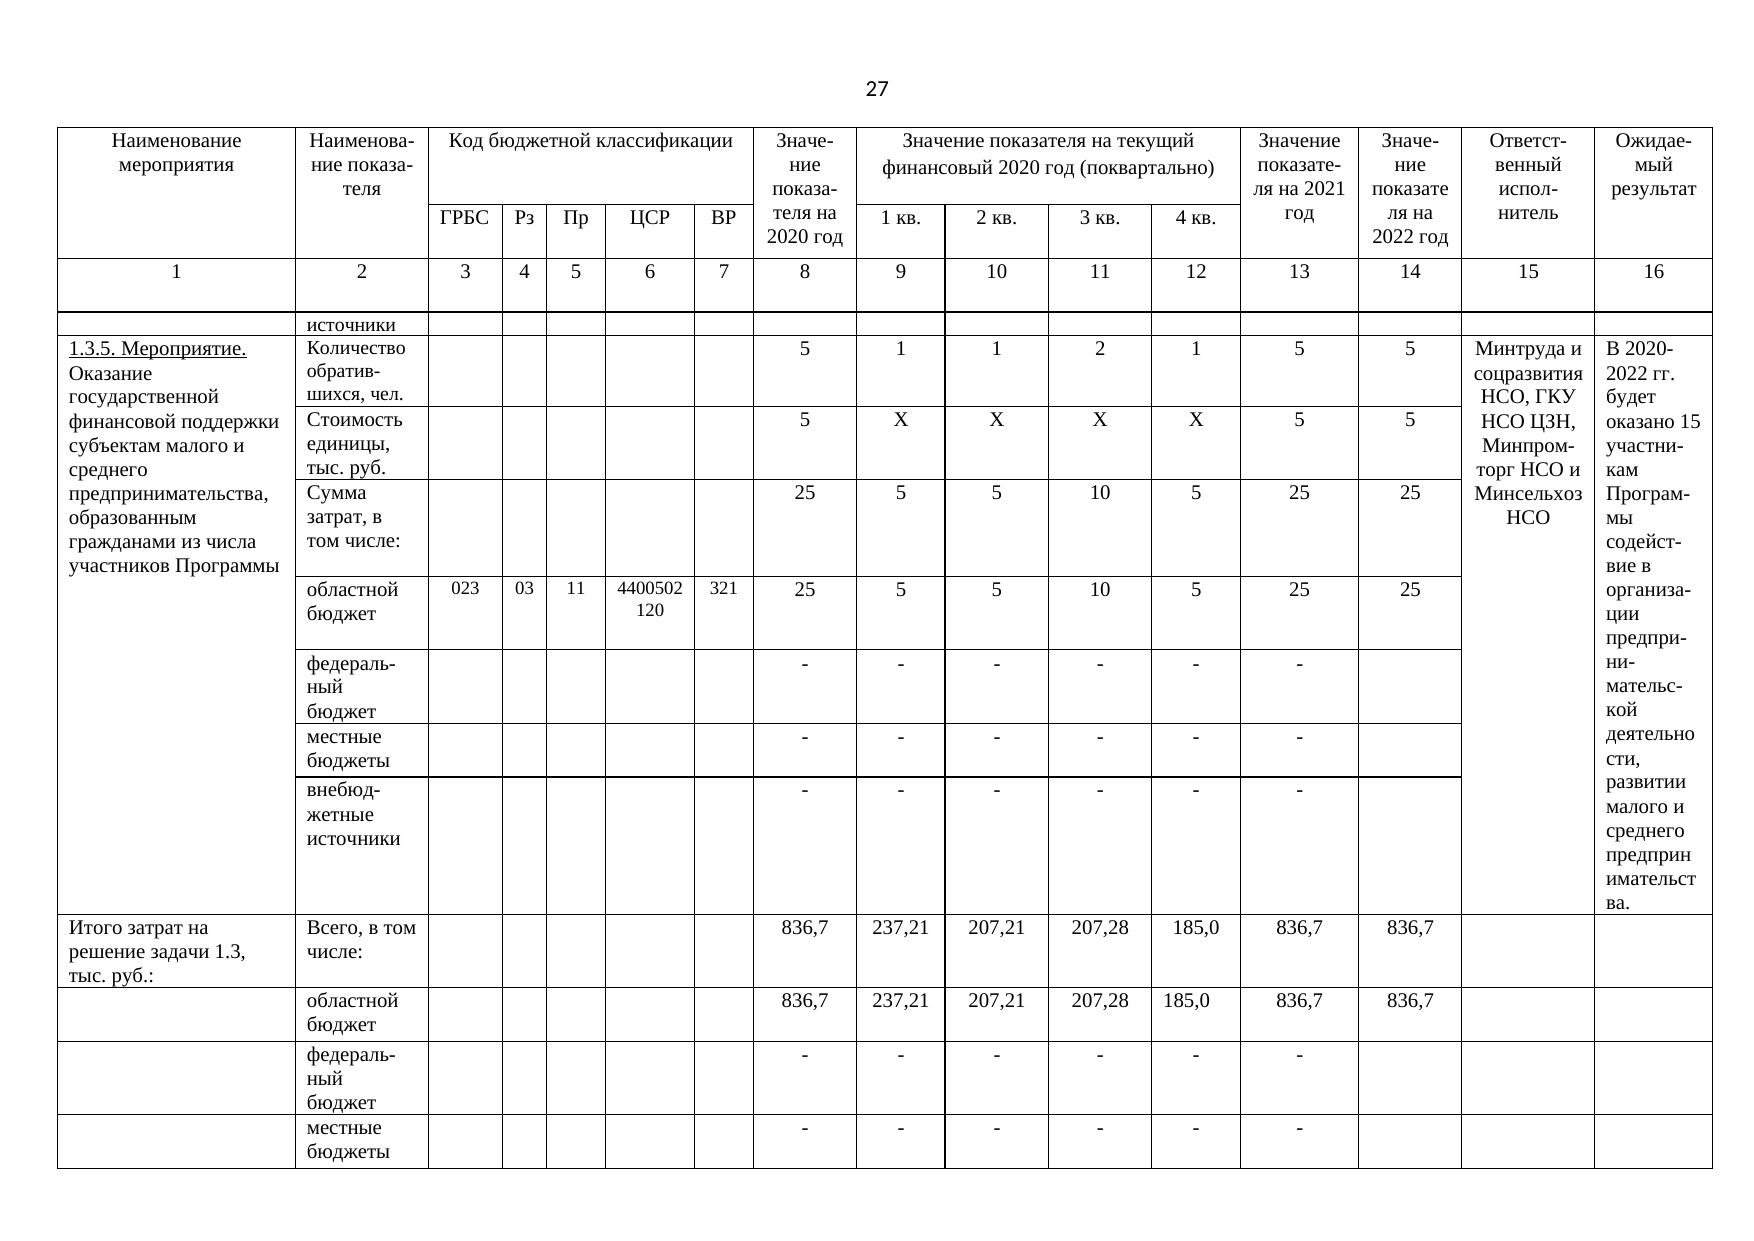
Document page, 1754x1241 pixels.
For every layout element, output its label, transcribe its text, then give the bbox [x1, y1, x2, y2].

table_cell - [1049, 650, 1151, 723]
table_cell [547, 650, 605, 723]
table_cell - [1152, 1042, 1240, 1114]
table_cell 4 кв. [1152, 205, 1240, 258]
table_cell - [754, 1042, 856, 1114]
table_cell [1595, 915, 1712, 987]
table_cell Количество обратив-шихся, чел. [296, 336, 428, 406]
table_cell - [1241, 778, 1358, 914]
table_header Значение показате-ля на 2021 год [1241, 128, 1358, 258]
table_cell 207,21 [946, 915, 1048, 987]
table_cell 1 [946, 336, 1048, 406]
table_cell - [857, 724, 944, 776]
table_cell 5 [1152, 480, 1240, 576]
table_cell - [1241, 724, 1358, 776]
table_cell В 2020-2022 гг. будет оказано 15 участни-кам Програм-мы содейст-вие в организа-ции предпри-ни-мательс-кой деятельности, развитии малого и среднего предпринимательства. [1595, 336, 1712, 914]
table_cell [429, 480, 502, 576]
table_cell 9 [857, 259, 944, 311]
table_cell - [1152, 724, 1240, 776]
table_cell федераль-ный бюджет [296, 1042, 428, 1114]
table_cell 25 [1241, 577, 1358, 649]
table_cell Х [1152, 407, 1240, 479]
table_cell [695, 1115, 753, 1168]
table_cell [695, 480, 753, 576]
table_cell - [946, 724, 1048, 776]
table_cell внебюд-жетные источники [296, 778, 428, 914]
table_cell - [754, 1115, 856, 1168]
table_cell [695, 336, 753, 406]
table_cell 237,21 [857, 988, 944, 1041]
table_cell 5 [857, 577, 944, 649]
table_cell [547, 988, 605, 1041]
table_cell - [1152, 650, 1240, 723]
table_cell [1595, 1042, 1712, 1114]
table_cell [1359, 724, 1461, 776]
table_cell 16 [1595, 259, 1712, 311]
table_cell Стоимость единицы, тыс. руб. [296, 407, 428, 479]
table_cell 14 [1359, 259, 1461, 311]
table_cell - [857, 313, 944, 335]
table_cell 5 [1241, 407, 1358, 479]
table_cell [429, 1042, 502, 1114]
table_cell [1462, 1115, 1594, 1168]
table_cell [503, 1115, 546, 1168]
table_cell [429, 778, 502, 914]
table_cell [695, 1042, 753, 1114]
table_cell - [946, 1042, 1048, 1114]
table_cell ВР [695, 205, 753, 258]
table_header Наименова-ние показателя [296, 128, 428, 258]
table_header Ответст-венный исполнитель [1462, 128, 1594, 258]
table_cell 5 [1241, 336, 1358, 406]
table_cell - [946, 1115, 1048, 1168]
table_cell - [946, 778, 1048, 914]
table_cell [606, 724, 694, 776]
table_cell - [754, 724, 856, 776]
table_cell 1 [58, 259, 295, 311]
table_cell [429, 313, 502, 335]
table_cell Пр [547, 205, 605, 258]
table_cell Рз [503, 205, 546, 258]
table_cell 25 [1359, 577, 1461, 649]
table_header Значение показателя на текущий финансовый 2020 год (поквартально) [857, 128, 1240, 204]
table_cell [1462, 988, 1594, 1041]
table_cell [503, 313, 546, 335]
table_cell [606, 988, 694, 1041]
table_cell 5 [946, 480, 1048, 576]
table_cell [429, 407, 502, 479]
table_cell [606, 1115, 694, 1168]
table_cell [503, 724, 546, 776]
table_cell [695, 988, 753, 1041]
table_header Код бюджетной классификации [429, 128, 753, 204]
table_cell 10 [1049, 480, 1151, 576]
table_cell 237,21 [857, 915, 944, 987]
table_cell - [857, 778, 944, 914]
table_cell [695, 778, 753, 914]
table_cell - [1049, 1042, 1151, 1114]
table_cell [503, 480, 546, 576]
table_header Ожидае-мый результат [1595, 128, 1712, 258]
table_cell - [1049, 778, 1151, 914]
table_cell Итого затрат на решение задачи 1.3, тыс. руб.: [58, 915, 295, 987]
table_cell 15 [1462, 259, 1594, 311]
table_cell 5 [857, 480, 944, 576]
table_cell - [1241, 313, 1358, 335]
table_cell 207,21 [946, 988, 1048, 1041]
table_cell [547, 778, 605, 914]
table_cell 185,0 [1152, 915, 1240, 987]
table_cell 023 [429, 577, 502, 649]
table_cell 5 [754, 336, 856, 406]
table_cell 1 кв. [857, 205, 944, 258]
table_cell [695, 407, 753, 479]
table_cell [547, 915, 605, 987]
table_cell областной бюджет [296, 577, 428, 649]
table_cell 5 [1359, 336, 1461, 406]
table_cell [606, 336, 694, 406]
table_cell [429, 988, 502, 1041]
table_header Значе-ние показателя на 2022 год [1359, 128, 1461, 258]
table_cell местные бюджеты [296, 1115, 428, 1168]
table_cell [503, 407, 546, 479]
table_cell 11 [547, 577, 605, 649]
table_cell 6 [606, 259, 694, 311]
table_cell [606, 407, 694, 479]
table_cell [503, 778, 546, 914]
table_cell 1 [1152, 336, 1240, 406]
table_cell Сумма затрат, в том числе: [296, 480, 428, 576]
table_cell [695, 915, 753, 987]
table_cell [1359, 650, 1461, 723]
table_cell [1462, 1042, 1594, 1114]
table_cell [606, 480, 694, 576]
table_cell [547, 480, 605, 576]
table_cell 12 [1152, 259, 1240, 311]
table_cell [547, 1042, 605, 1114]
table_cell [695, 650, 753, 723]
table_cell областной бюджет [296, 988, 428, 1041]
table_cell [606, 650, 694, 723]
table_cell [1359, 1115, 1461, 1168]
table_cell 207,28 [1049, 915, 1151, 987]
table_cell - [1241, 1042, 1358, 1114]
table_cell внебюд-жетные источники [296, 313, 428, 335]
table_cell [547, 1115, 605, 1168]
table_cell 10 [946, 259, 1048, 311]
table_cell 3 [429, 259, 502, 311]
table_cell 4400502120 [606, 577, 694, 649]
table_cell [429, 650, 502, 723]
table_cell 25 [754, 480, 856, 576]
table_cell 836,7 [1241, 988, 1358, 1041]
table_cell [429, 1115, 502, 1168]
table_cell [695, 724, 753, 776]
table_cell [503, 988, 546, 1041]
table_cell [695, 313, 753, 335]
table_cell 5 [754, 407, 856, 479]
table_cell [606, 778, 694, 914]
table_cell - [1049, 1115, 1151, 1168]
table_cell 1 [857, 336, 944, 406]
table_cell - [1049, 313, 1151, 335]
table_cell [429, 336, 502, 406]
table_cell 185,0 [1152, 988, 1240, 1041]
table_cell - [946, 650, 1048, 723]
table_cell [58, 1115, 295, 1168]
table_cell - [754, 313, 856, 335]
table_cell - [754, 778, 856, 914]
table_cell 836,7 [1241, 915, 1358, 987]
table_cell - [857, 1115, 944, 1168]
table_cell 836,7 [1359, 915, 1461, 987]
table_header Наименование мероприятия [58, 128, 295, 258]
table_cell [547, 407, 605, 479]
table_cell 13 [1241, 259, 1358, 311]
table_cell 5 [946, 577, 1048, 649]
table_cell 5 [547, 259, 605, 311]
table_cell [503, 336, 546, 406]
table_cell 2 кв. [946, 205, 1048, 258]
table_cell 4 [503, 259, 546, 311]
table_cell 25 [1359, 480, 1461, 576]
table_cell 03 [503, 577, 546, 649]
table_cell 10 [1049, 577, 1151, 649]
table_cell 2 [296, 259, 428, 311]
table_cell [1359, 1042, 1461, 1114]
table_cell 25 [754, 577, 856, 649]
table_cell [1595, 988, 1712, 1041]
table_cell 7 [695, 259, 753, 311]
table_cell [547, 724, 605, 776]
table_cell [606, 915, 694, 987]
table_cell 5 [1359, 407, 1461, 479]
table_cell Минтруда и соцразвития НСО, ГКУ НСО ЦЗН, Минпром-торг НСО и Минсельхоз НСО [1462, 336, 1594, 914]
table_cell 836,7 [1359, 988, 1461, 1041]
table_cell [1359, 313, 1461, 335]
table_cell [1595, 1115, 1712, 1168]
table_cell ГРБС [429, 205, 502, 258]
table_cell - [1241, 1115, 1358, 1168]
table_cell 3 кв. [1049, 205, 1151, 258]
table_cell Х [946, 407, 1048, 479]
table_cell [429, 915, 502, 987]
table_cell [503, 915, 546, 987]
table_cell [429, 724, 502, 776]
table_cell - [1152, 778, 1240, 914]
table_cell [606, 1042, 694, 1114]
table_cell [547, 336, 605, 406]
table_cell 11 [1049, 259, 1151, 311]
table_cell 207,28 [1049, 988, 1151, 1041]
table_cell 1.3.5. Мероприятие. Оказание государственной финансовой поддержки субъектам малого и среднего предпринимательства, образованным гражданами из числа участников Программы [58, 336, 295, 914]
table_cell [503, 650, 546, 723]
table_cell 321 [695, 577, 753, 649]
table_cell - [1152, 313, 1240, 335]
table_cell [1462, 915, 1594, 987]
table_cell 8 [754, 259, 856, 311]
table_cell 2 [1049, 336, 1151, 406]
table_cell Всего, в том числе: [296, 915, 428, 987]
table_cell 836,7 [754, 988, 856, 1041]
table_cell - [754, 650, 856, 723]
table_cell - [1049, 724, 1151, 776]
table_cell [58, 1042, 295, 1114]
table_cell - [857, 1042, 944, 1114]
table_cell федераль-ный бюджет [296, 650, 428, 723]
table_cell 836,7 [754, 915, 856, 987]
table_cell - [857, 650, 944, 723]
table_cell [503, 1042, 546, 1114]
table_cell Х [857, 407, 944, 479]
table_cell [58, 988, 295, 1041]
table_cell 5 [1152, 577, 1240, 649]
table_cell Х [1049, 407, 1151, 479]
table_cell 25 [1241, 480, 1358, 576]
table_cell ЦСР [606, 205, 694, 258]
table_cell - [946, 313, 1048, 335]
table_cell [606, 313, 694, 335]
table_cell - [1241, 650, 1358, 723]
table_cell [1359, 778, 1461, 914]
table_cell - [1152, 1115, 1240, 1168]
table_cell местные бюджеты [296, 724, 428, 776]
table_cell [547, 313, 605, 335]
table_header Значе-ние показа-теля на 2020 год [754, 128, 856, 258]
